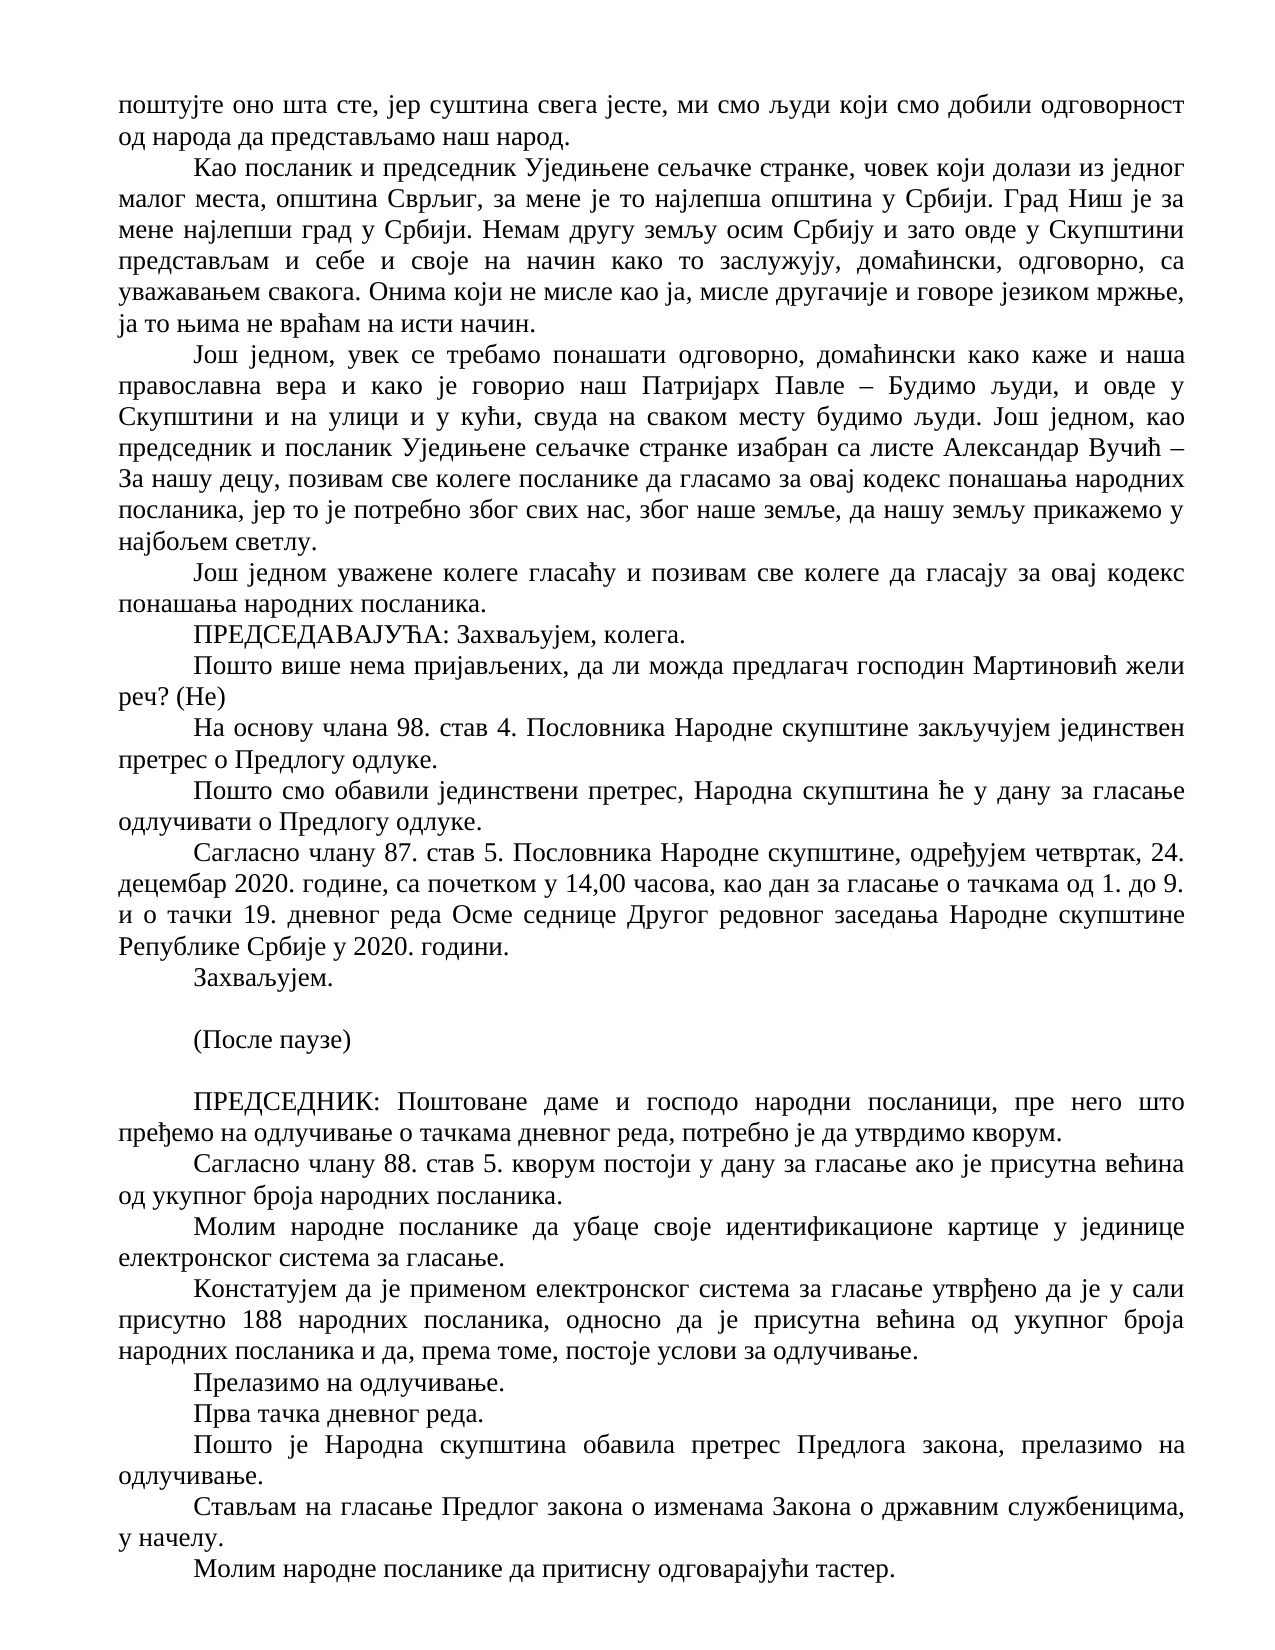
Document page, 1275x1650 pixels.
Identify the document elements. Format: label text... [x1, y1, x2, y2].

text Сагласно члану 88. став 5. кворум постоји у дану за гласање ако је присутна већина од укупног броја народних посланика. [118, 1148, 1186, 1210]
text Као посланик и председник Уједињене сељачке странке, човек који долази из једног малог места, општина Сврљиг, за мене је то најлепша општина у Србији. Град Ниш је за мене најлепши град у Србији. Немам другу земљу осим Србију и зато овде у Скупштини представљам и себе и своје на начин како то заслужују, домаћински, одговорно, са уважавањем свакога. Онима који не мисле као ја, мисле другачије и говоре језиком мржње, ја то њима не враћам на исти начин. [118, 151, 1186, 338]
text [118, 89, 1186, 151]
text Пошто смо обавили јединствени претрес, Народна скупштина ће у дану за гласање одлучивати о Предлогу одлуке. [118, 774, 1186, 836]
text Сагласно члану 87. став 5. Пословника Народне скупштине, одређујем четвртак, 24. децембар 2020. године, са почетком у 14,00 часова, као дан за гласање о тачкама од 1. до 9. и о тачки 19. дневног реда Осме седнице Другог редовног заседања Народне скупштине Републике Србије у 2020. години. [118, 836, 1186, 961]
text Прелазимо на одлучивање. [118, 1366, 1186, 1397]
text Стављам на гласање Предлог закона о изменама Закона о државним службеницима, у начелу. [118, 1490, 1186, 1552]
text Захваљујем. [118, 961, 1186, 992]
text На основу члана 98. став 4. Пословника Народне скупштине закључујем јединствен претрес о Предлогу одлуке. [118, 712, 1186, 774]
text Молим народне посланике да убаце своје идентификационе картице у јединице електронског система за гласање. [118, 1210, 1186, 1272]
text Још једном, увек се требамо понашати одговорно, домаћински како каже и наша православна вера и како је говорио наш Патријарх Павле – Будимо људи, и овде у Скупштини и на улици и у кући, свуда на сваком месту будимо људи. Још једном, као председник и посланик Уједињене сељачке странке изабран са листе Александар Вучић – За нашу децу, позивам све колеге посланике да гласамо за овај кодекс понашања народних посланика, јер то је потребно због свих нас, због наше земље, да нашу земљу прикажемо у најбољем светлу. [118, 338, 1186, 556]
text Констатујем да је применом електронског система за гласање утврђено да је у сали присутно 188 народних посланика, односно да је присутна већина од укупног броја народних посланика и да, према томе, постоје услови за одлучивање. [118, 1272, 1186, 1366]
text Молим народне посланике да притисну одговарајући тастер. [118, 1552, 1186, 1584]
text (После паузе) [118, 1023, 1186, 1054]
text Прва тачка дневног реда. [118, 1397, 1186, 1428]
text ПРЕДСЕДАВАЈУЋА: Захваљујем, колега. [118, 618, 1186, 649]
text ПРЕДСЕДНИК: Поштоване даме и господо народни посланици, пре него што пређемо на одлучивање о тачкама дневног реда, потребно је да утврдимо кворум. [118, 1085, 1186, 1148]
text Пошто је Народна скупштина обавила претрес Предлога закона, прелазимо на одлучивање. [118, 1428, 1186, 1490]
text Још једном уважене колеге гласаћу и позивам све колеге да гласају за овај кодекс понашања народних посланика. [118, 556, 1186, 618]
text Пошто више нема пријављених, да ли можда предлагач господин Мартиновић жели реч? (Не) [118, 649, 1186, 712]
